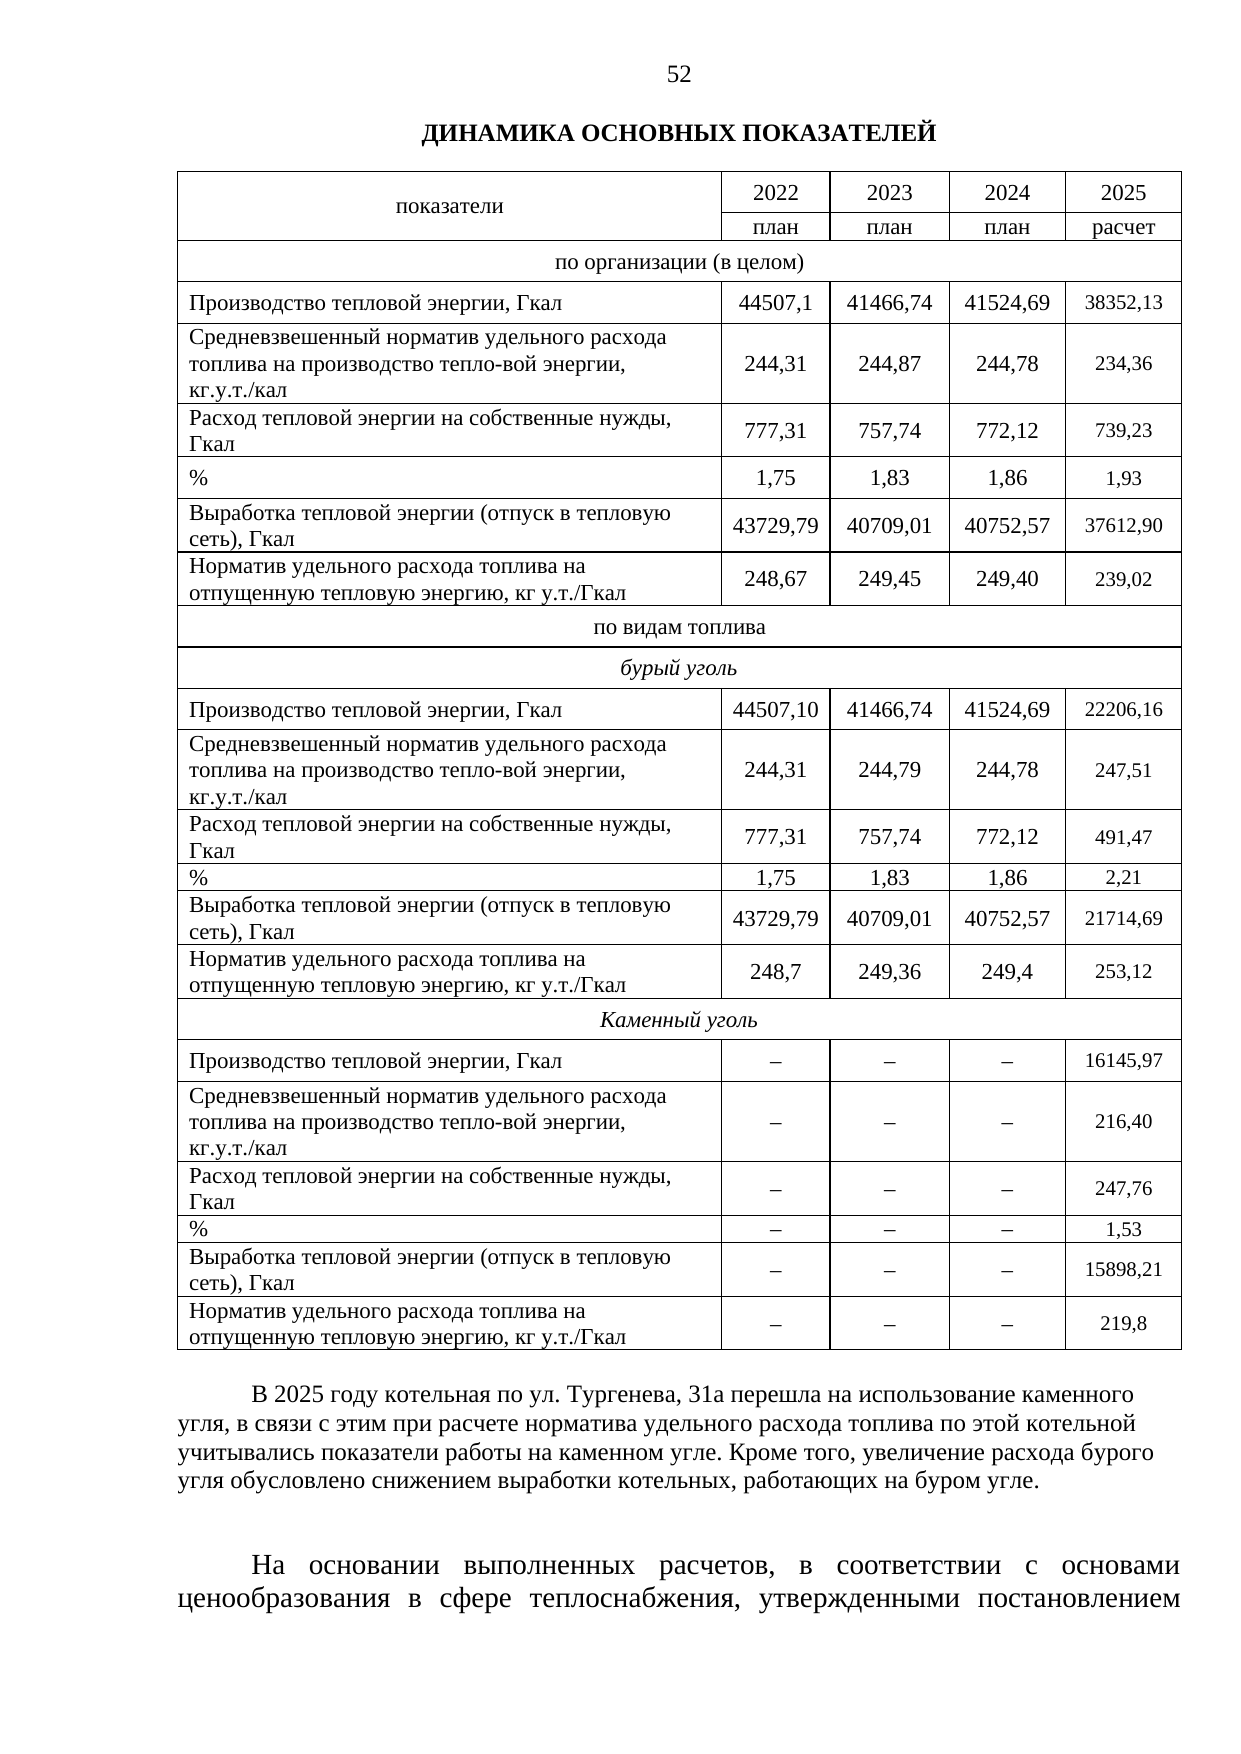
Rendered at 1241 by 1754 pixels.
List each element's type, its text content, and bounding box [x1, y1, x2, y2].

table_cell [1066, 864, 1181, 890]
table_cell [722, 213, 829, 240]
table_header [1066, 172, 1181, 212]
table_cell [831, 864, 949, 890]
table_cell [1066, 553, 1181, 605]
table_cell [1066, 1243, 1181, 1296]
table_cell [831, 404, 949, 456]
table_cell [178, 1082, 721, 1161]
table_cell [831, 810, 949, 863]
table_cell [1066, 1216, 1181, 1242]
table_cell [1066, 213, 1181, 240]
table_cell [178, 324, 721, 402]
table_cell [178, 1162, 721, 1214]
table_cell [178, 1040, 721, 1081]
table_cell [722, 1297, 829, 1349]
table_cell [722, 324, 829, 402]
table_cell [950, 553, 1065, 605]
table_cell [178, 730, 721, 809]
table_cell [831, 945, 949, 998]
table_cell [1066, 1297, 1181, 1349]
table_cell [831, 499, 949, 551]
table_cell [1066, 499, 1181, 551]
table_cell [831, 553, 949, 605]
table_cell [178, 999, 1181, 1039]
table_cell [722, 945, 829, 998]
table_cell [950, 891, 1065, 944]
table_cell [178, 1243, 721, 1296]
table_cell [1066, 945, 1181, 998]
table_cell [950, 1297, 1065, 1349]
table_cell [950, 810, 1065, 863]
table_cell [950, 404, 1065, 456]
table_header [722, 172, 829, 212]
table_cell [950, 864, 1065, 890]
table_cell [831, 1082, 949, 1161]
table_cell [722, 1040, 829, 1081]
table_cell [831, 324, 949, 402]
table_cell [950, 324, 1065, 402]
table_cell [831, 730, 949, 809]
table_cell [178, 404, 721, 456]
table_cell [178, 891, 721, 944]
text ДИНАМИКА ОСНОВНЫХ ПОКАЗАТЕЛЕЙ [177, 118, 1181, 147]
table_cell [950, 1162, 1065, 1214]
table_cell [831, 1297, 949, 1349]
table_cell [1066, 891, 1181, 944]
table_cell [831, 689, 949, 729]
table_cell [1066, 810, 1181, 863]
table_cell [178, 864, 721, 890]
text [177, 1547, 1181, 1614]
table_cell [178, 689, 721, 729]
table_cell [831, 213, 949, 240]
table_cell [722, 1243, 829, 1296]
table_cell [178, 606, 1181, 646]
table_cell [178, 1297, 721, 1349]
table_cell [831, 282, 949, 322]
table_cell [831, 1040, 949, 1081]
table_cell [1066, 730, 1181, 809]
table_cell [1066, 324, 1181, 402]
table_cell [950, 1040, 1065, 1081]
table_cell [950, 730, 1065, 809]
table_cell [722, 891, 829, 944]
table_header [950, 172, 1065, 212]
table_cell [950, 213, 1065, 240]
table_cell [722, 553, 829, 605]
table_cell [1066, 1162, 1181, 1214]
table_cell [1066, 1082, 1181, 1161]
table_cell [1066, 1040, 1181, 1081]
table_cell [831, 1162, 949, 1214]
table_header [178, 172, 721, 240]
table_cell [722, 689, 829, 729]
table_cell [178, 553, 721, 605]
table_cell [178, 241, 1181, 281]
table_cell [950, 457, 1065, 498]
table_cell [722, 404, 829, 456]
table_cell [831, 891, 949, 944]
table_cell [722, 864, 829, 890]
text В 2025 году котельная по ул. Тургенева, 31а перешла на использование каменного угля, в связи с этим при расчете норматива удельного расхода топлива по этой котельной учитывались показатели работы на каменном угле. Кроме того, увеличение расхода бурого угля обусловлено снижением выработки котельных, работающих на буром угле. [177, 1379, 1181, 1494]
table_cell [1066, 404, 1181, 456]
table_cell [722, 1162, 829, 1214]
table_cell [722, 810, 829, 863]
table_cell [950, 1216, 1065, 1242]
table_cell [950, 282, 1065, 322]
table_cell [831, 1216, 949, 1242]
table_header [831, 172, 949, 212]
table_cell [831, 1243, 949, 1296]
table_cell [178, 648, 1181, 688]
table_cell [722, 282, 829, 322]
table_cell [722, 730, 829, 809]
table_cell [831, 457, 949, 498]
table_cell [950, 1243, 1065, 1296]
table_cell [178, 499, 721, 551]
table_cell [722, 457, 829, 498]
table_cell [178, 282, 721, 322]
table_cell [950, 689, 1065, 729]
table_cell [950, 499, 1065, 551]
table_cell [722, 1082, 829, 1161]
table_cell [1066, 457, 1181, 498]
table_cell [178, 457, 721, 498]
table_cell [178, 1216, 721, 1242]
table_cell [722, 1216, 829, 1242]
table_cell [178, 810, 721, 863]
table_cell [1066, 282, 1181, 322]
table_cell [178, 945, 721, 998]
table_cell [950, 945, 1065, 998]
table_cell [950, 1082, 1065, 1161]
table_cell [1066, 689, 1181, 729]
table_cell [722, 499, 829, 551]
